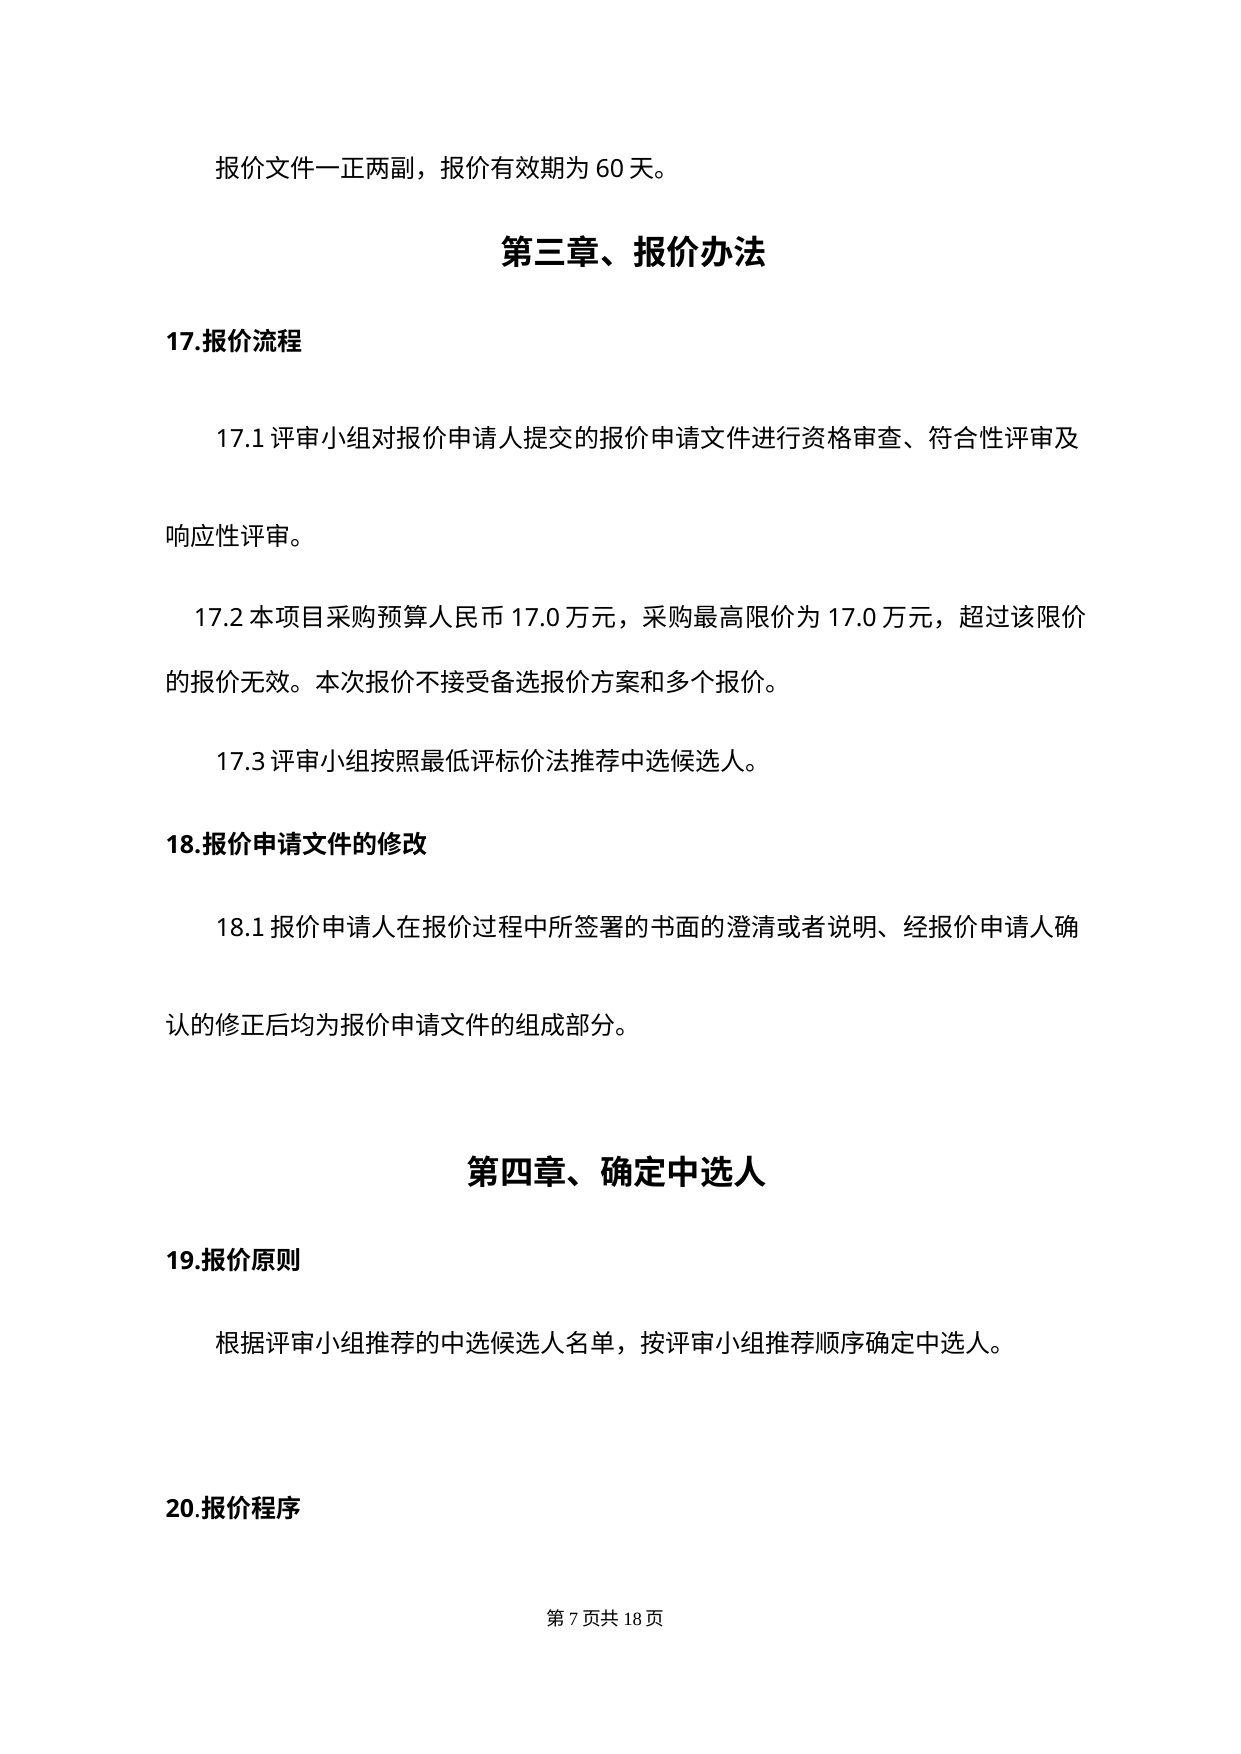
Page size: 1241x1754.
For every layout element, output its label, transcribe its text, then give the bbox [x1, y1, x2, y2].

text 根据评审小组推荐的中选候选人名单，按评审小组推荐顺序确定中选人。 [165, 1309, 1087, 1374]
text 18.1报价申请人在报价过程中所签署的书面的澄清或者说明、经报价申请人确认的修正后均为报价申请文件的组成部分。 [165, 879, 1081, 1042]
text 报价文件一正两副，报价有效期为60天。 [165, 134, 1087, 199]
subtitle 第三章、报价办法 [165, 218, 1087, 283]
text 18.报价申请文件的修改 [165, 796, 1081, 861]
text 17.报价流程 [165, 307, 1087, 372]
subtitle 17.2本项目采购预算人民币17.0万元，采购最高限价为17.0万元，超过该限价的报价无效。本次报价不接受备选报价方案和多个报价。 [165, 583, 1087, 713]
subtitle 19.报价原则 [165, 1226, 1087, 1291]
text 17.1评审小组对报价申请人提交的报价申请文件进行资格审查、符合性评审及响应性评审。 [165, 390, 1081, 552]
text 17.3评审小组按照最低评标价法推荐中选候选人。 [165, 713, 1081, 778]
subtitle 20.报价程序 [165, 1474, 1087, 1539]
subtitle 第四章、确定中选人 [165, 1137, 1087, 1202]
